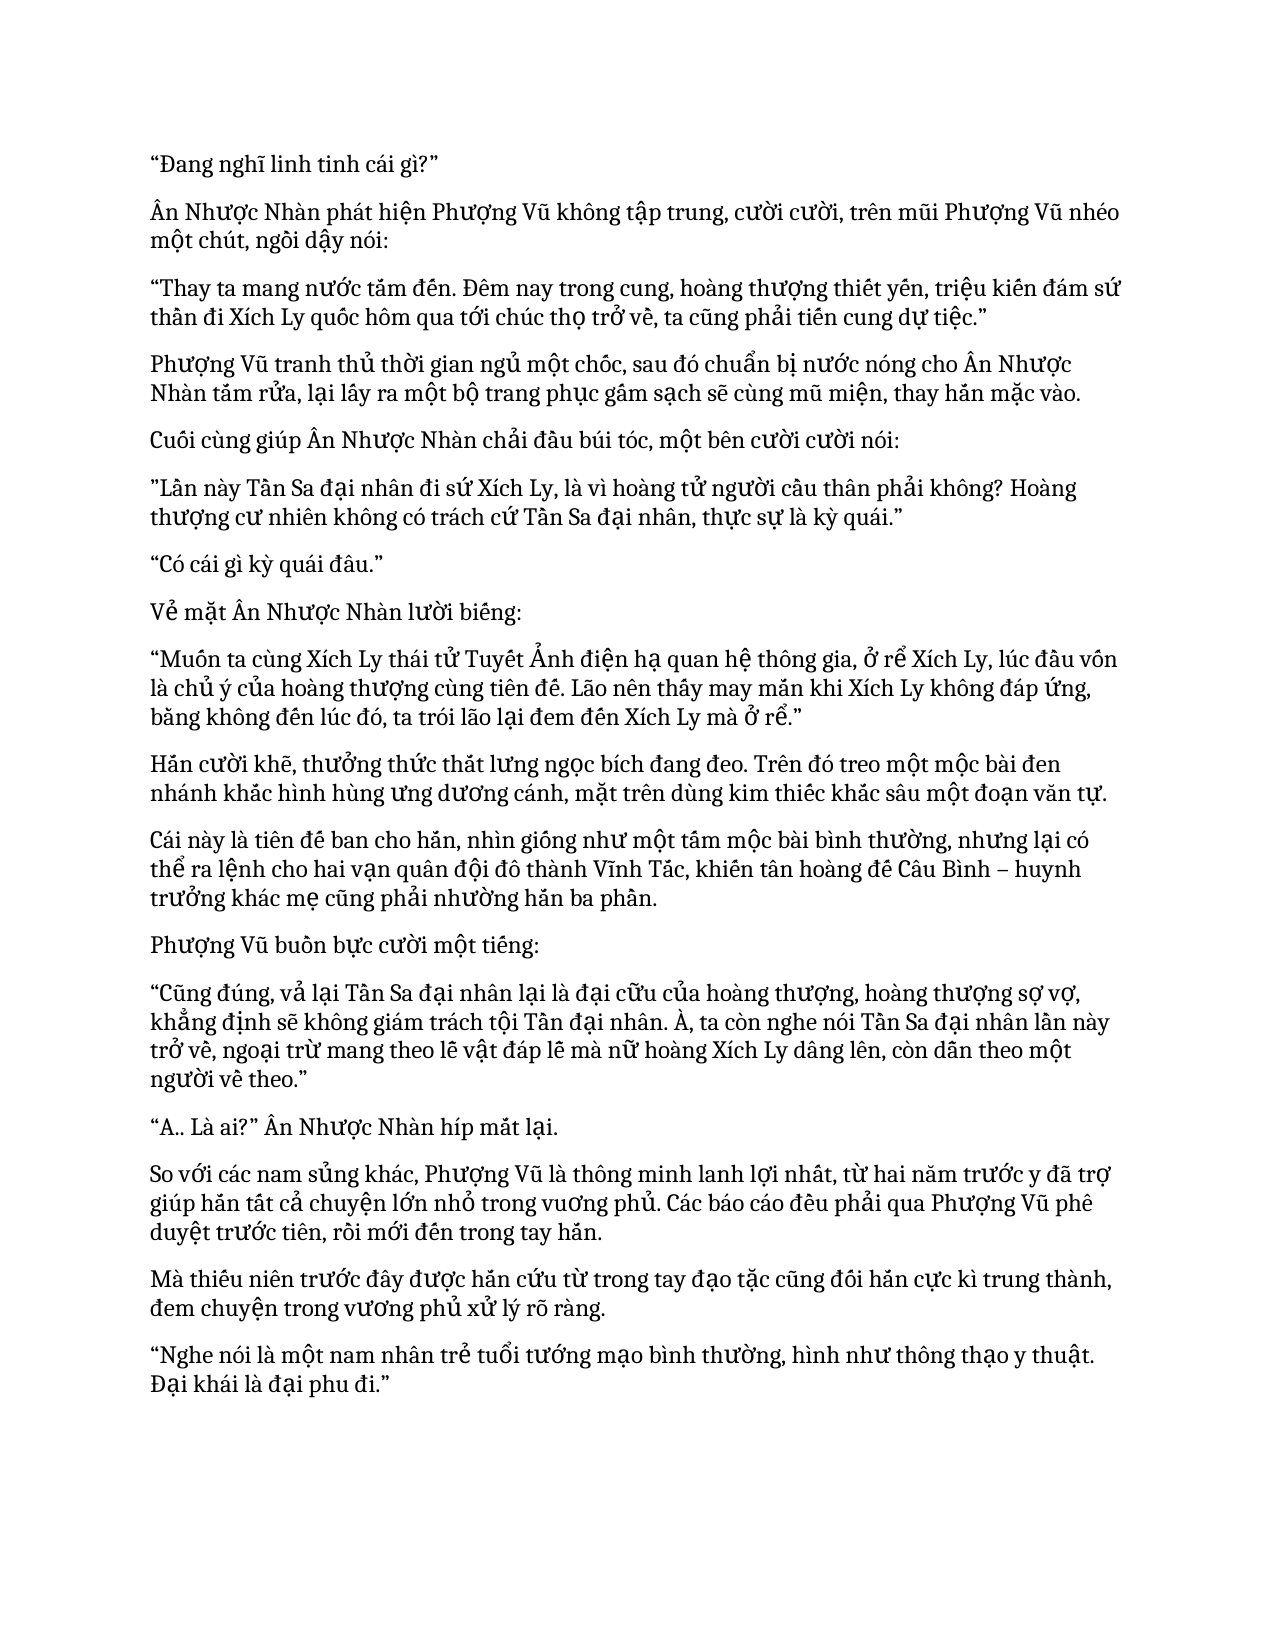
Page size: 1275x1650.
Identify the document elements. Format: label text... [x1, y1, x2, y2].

text Mà thiếu niên trước đây được hắn cứu từ trong tay đạo tặc cũng đối hắn cực kì trung thành, đem chuyện trong vương phủ xử lý rõ ràng. [150, 1265, 1125, 1322]
text Phượng Vũ buồn bực cười một tiếng: [150, 931, 1125, 960]
text “Cũng đúng, vả lại Tần Sa đại nhân lại là đại cữu của hoàng thượng, hoàng thượng sợ vợ, khẳng định sẽ không giám trách tội Tần đại nhân. À, ta còn nghe nói Tần Sa đại nhân lần này trở về, ngoại trừ mang theo lễ vật đáp lễ mà nữ hoàng Xích Ly dâng lên, còn dẫn theo một người về theo.” [150, 979, 1125, 1094]
text Vẻ mặt Ân Nhược Nhàn lười biếng: [150, 597, 1125, 626]
text So với các nam sủng khác, Phượng Vũ là thông minh lanh lợi nhất, từ hai năm trước y đã trợ giúp hắn tất cả chuyện lớn nhỏ trong vuơng phủ. Các báo cáo đều phải qua Phượng Vũ phê duyệt trước tiên, rồi mới đến trong tay hắn. [150, 1160, 1125, 1246]
text ”Lần này Tần Sa đại nhân đi sứ Xích Ly, là vì hoàng tử người cầu thân phải không? Hoàng thượng cư nhiên không có trách cứ Tần Sa đại nhân, thực sự là kỳ quái.” [150, 474, 1125, 531]
text Phượng Vũ tranh thủ thời gian ngủ một chốc, sau đó chuẩn bị nước nóng cho Ân Nhược Nhàn tắm rửa, lại lấy ra một bộ trang phục gấm sạch sẽ cùng mũ miện, thay hắn mặc vào. [150, 350, 1125, 407]
text Hắn cười khẽ, thưởng thức thắt lưng ngọc bích đang đeo. Trên đó treo một mộc bài đen nhánh khắc hình hùng ưng dương cánh, mặt trên dùng kim thiếc khắc sâu một đoạn văn tự. [150, 750, 1125, 807]
text Cái này là tiên đế ban cho hắn, nhìn giống như một tấm mộc bài bình thường, nhưng lại có thể ra lệnh cho hai vạn quân đội đô thành Vĩnh Tắc, khiến tân hoàng đế Câu Bình – huynh trưởng khác mẹ cũng phải nhường hắn ba phần. [150, 826, 1125, 912]
text “A.. Là ai?” Ân Nhược Nhàn híp mắt lại. [150, 1112, 1125, 1141]
text “Thay ta mang nước tắm đến. Đêm nay trong cung, hoàng thượng thiết yến, triệu kiến đám sứ thần đi Xích Ly quốc hôm qua tới chúc thọ trở về, ta cũng phải tiến cung dự tiệc.” [150, 274, 1125, 331]
text Ân Nhược Nhàn phát hiện Phượng Vũ không tập trung, cười cười, trên mũi Phượng Vũ nhéo một chút, ngồi dậy nói: [150, 197, 1125, 255]
text “Muốn ta cùng Xích Ly thái tử Tuyết Ảnh điện hạ quan hệ thông gia, ở rể Xích Ly, lúc đầu vốn là chủ ý của hoàng thượng cùng tiên đế. Lão nên thấy may mắn khi Xích Ly không đáp ứng, bằng không đến lúc đó, ta trói lão lại đem đến Xích Ly mà ở rể.” [150, 645, 1125, 731]
text Cuối cùng giúp Ân Nhược Nhàn chải đầu búi tóc, một bên cười cười nói: [150, 426, 1125, 455]
text “Đang nghĩ linh tinh cái gì?” [150, 150, 1125, 179]
text “Có cái gì kỳ quái đâu.” [150, 550, 1125, 579]
text “Nghe nói là một nam nhân trẻ tuổi tướng mạo bình thường, hình như thông thạo y thuật. Đại khái là đại phu đi.” [150, 1341, 1125, 1399]
